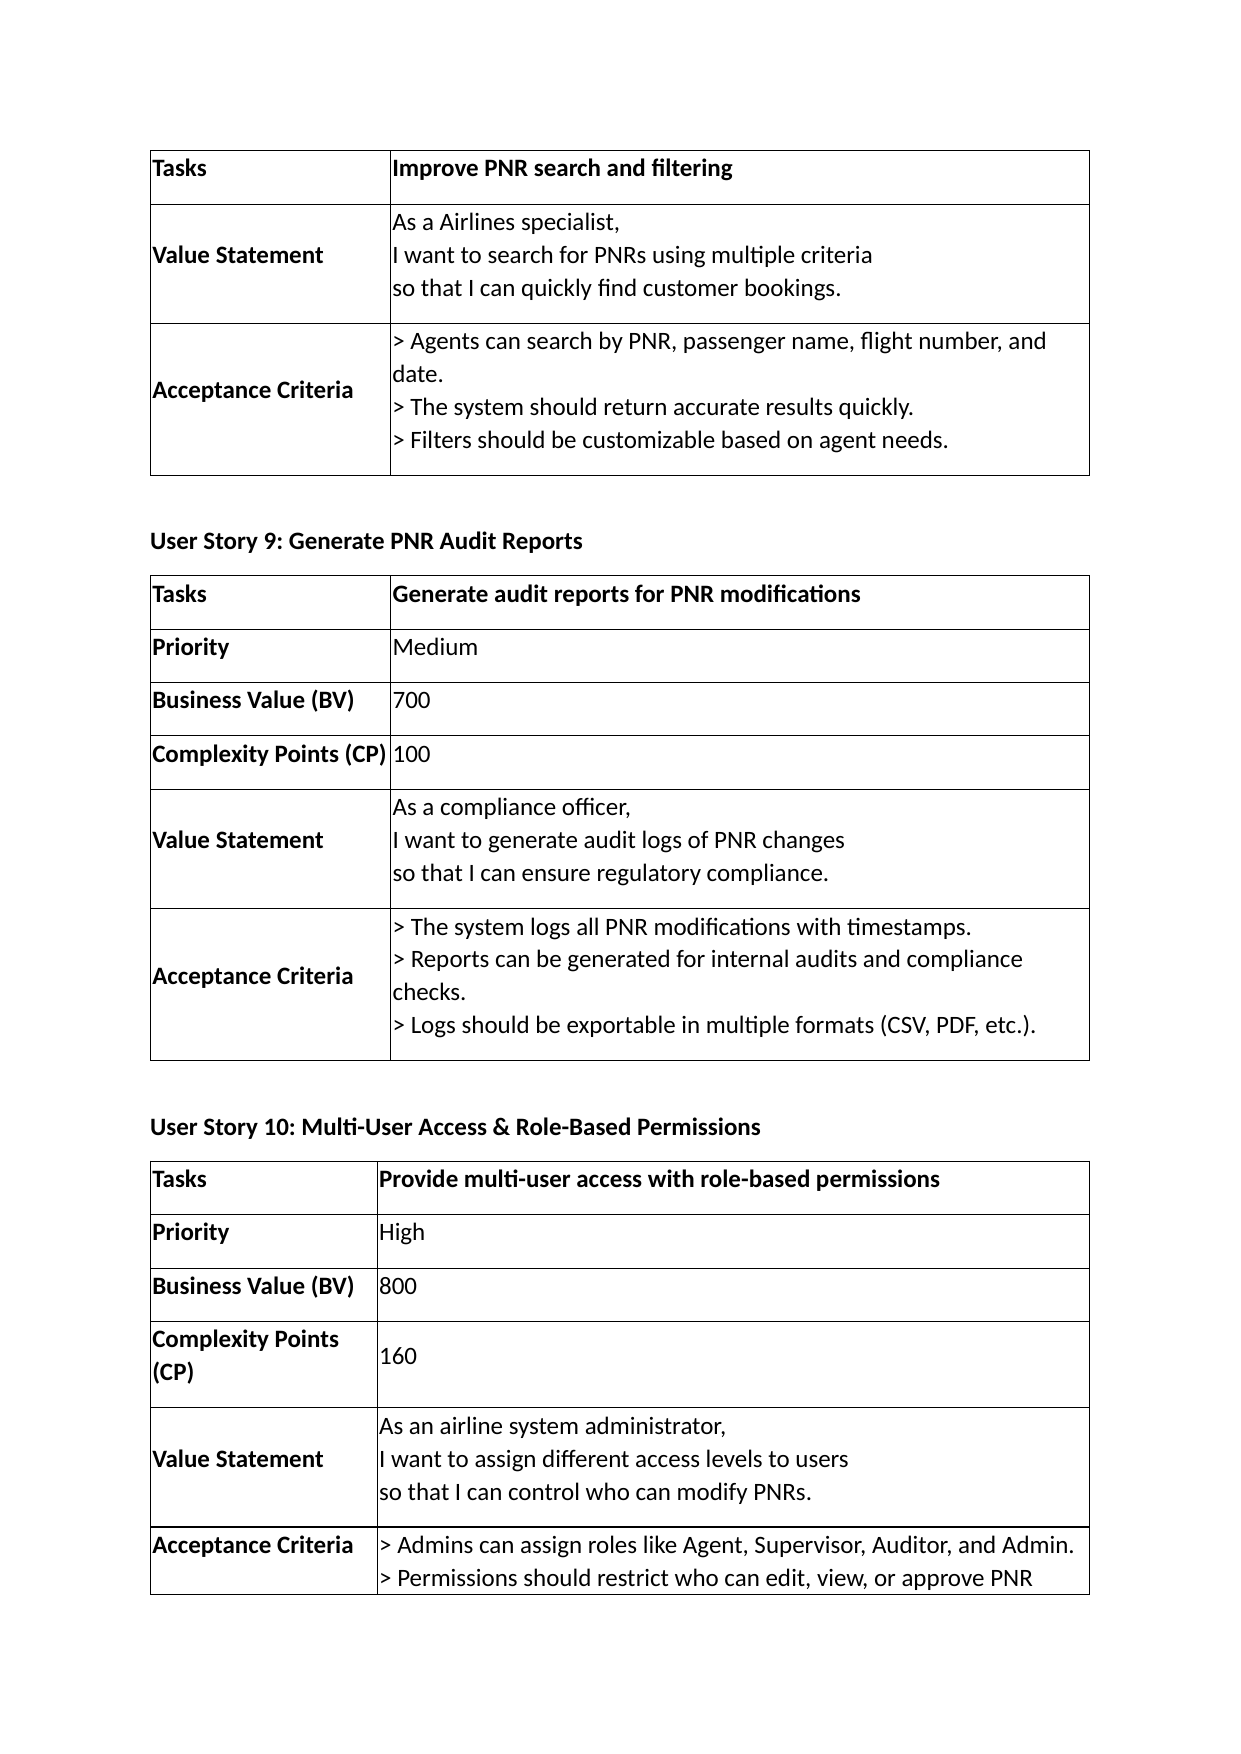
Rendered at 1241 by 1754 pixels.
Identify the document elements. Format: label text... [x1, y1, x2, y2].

table_cell As a Airlines specialist, I want to search for PNRs using multiple criteria so that I can quickly find customer bookings. [391, 205, 1089, 323]
table_cell Complexity Points (CP) [151, 736, 390, 789]
table_cell High [378, 1215, 1089, 1267]
table_header Tasks [151, 576, 390, 628]
table_cell > The system logs all PNR modifications with timestamps. > Reports can be generated for internal audits and compliance checks. > Logs should be exportable in multiple formats (CSV, PDF, etc.). [391, 909, 1089, 1060]
table_cell Value Statement [151, 1408, 377, 1526]
table_header Generate audit reports for PNR modifications [391, 576, 1089, 628]
table_cell Value Statement [151, 790, 390, 908]
table_cell Value Statement [151, 205, 390, 323]
table_header Provide multi-user access with role-based permissions [378, 1162, 1089, 1214]
text User Story 9: Generate PNR Audit Reports [150, 526, 1090, 556]
table_cell 100 [391, 736, 1089, 789]
table_cell As an airline system administrator, I want to assign different access levels to users so that I can control who can modify PNRs. [378, 1408, 1089, 1526]
table_header Improve PNR search and filtering [391, 151, 1089, 203]
text User Story 10: Multi-User Access & Role-Based Permissions [150, 1111, 1090, 1141]
table_cell 800 [378, 1269, 1089, 1321]
table_cell Priority [151, 630, 390, 682]
table_cell Priority [151, 1215, 377, 1267]
table_header Tasks [151, 1162, 377, 1214]
table_cell 160 [378, 1322, 1089, 1407]
table_cell Medium [391, 630, 1089, 682]
table_cell > Agents can search by PNR, passenger name, flight number, and date. > The system should return accurate results quickly. > Filters should be customizable based on agent needs. [391, 324, 1089, 475]
table_cell Business Value (BV) [151, 683, 390, 735]
table_cell As a compliance officer, I want to generate audit logs of PNR changes so that I can ensure regulatory compliance. [391, 790, 1089, 908]
table_cell Business Value (BV) [151, 1269, 377, 1321]
table_cell Complexity Points (CP) [151, 1322, 377, 1407]
table_cell Acceptance Criteria [151, 909, 390, 1060]
table_cell 700 [391, 683, 1089, 735]
table_cell Acceptance Criteria [151, 1528, 377, 1594]
table_header Tasks [151, 151, 390, 203]
table_cell Acceptance Criteria [151, 324, 390, 475]
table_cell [378, 1528, 1089, 1594]
